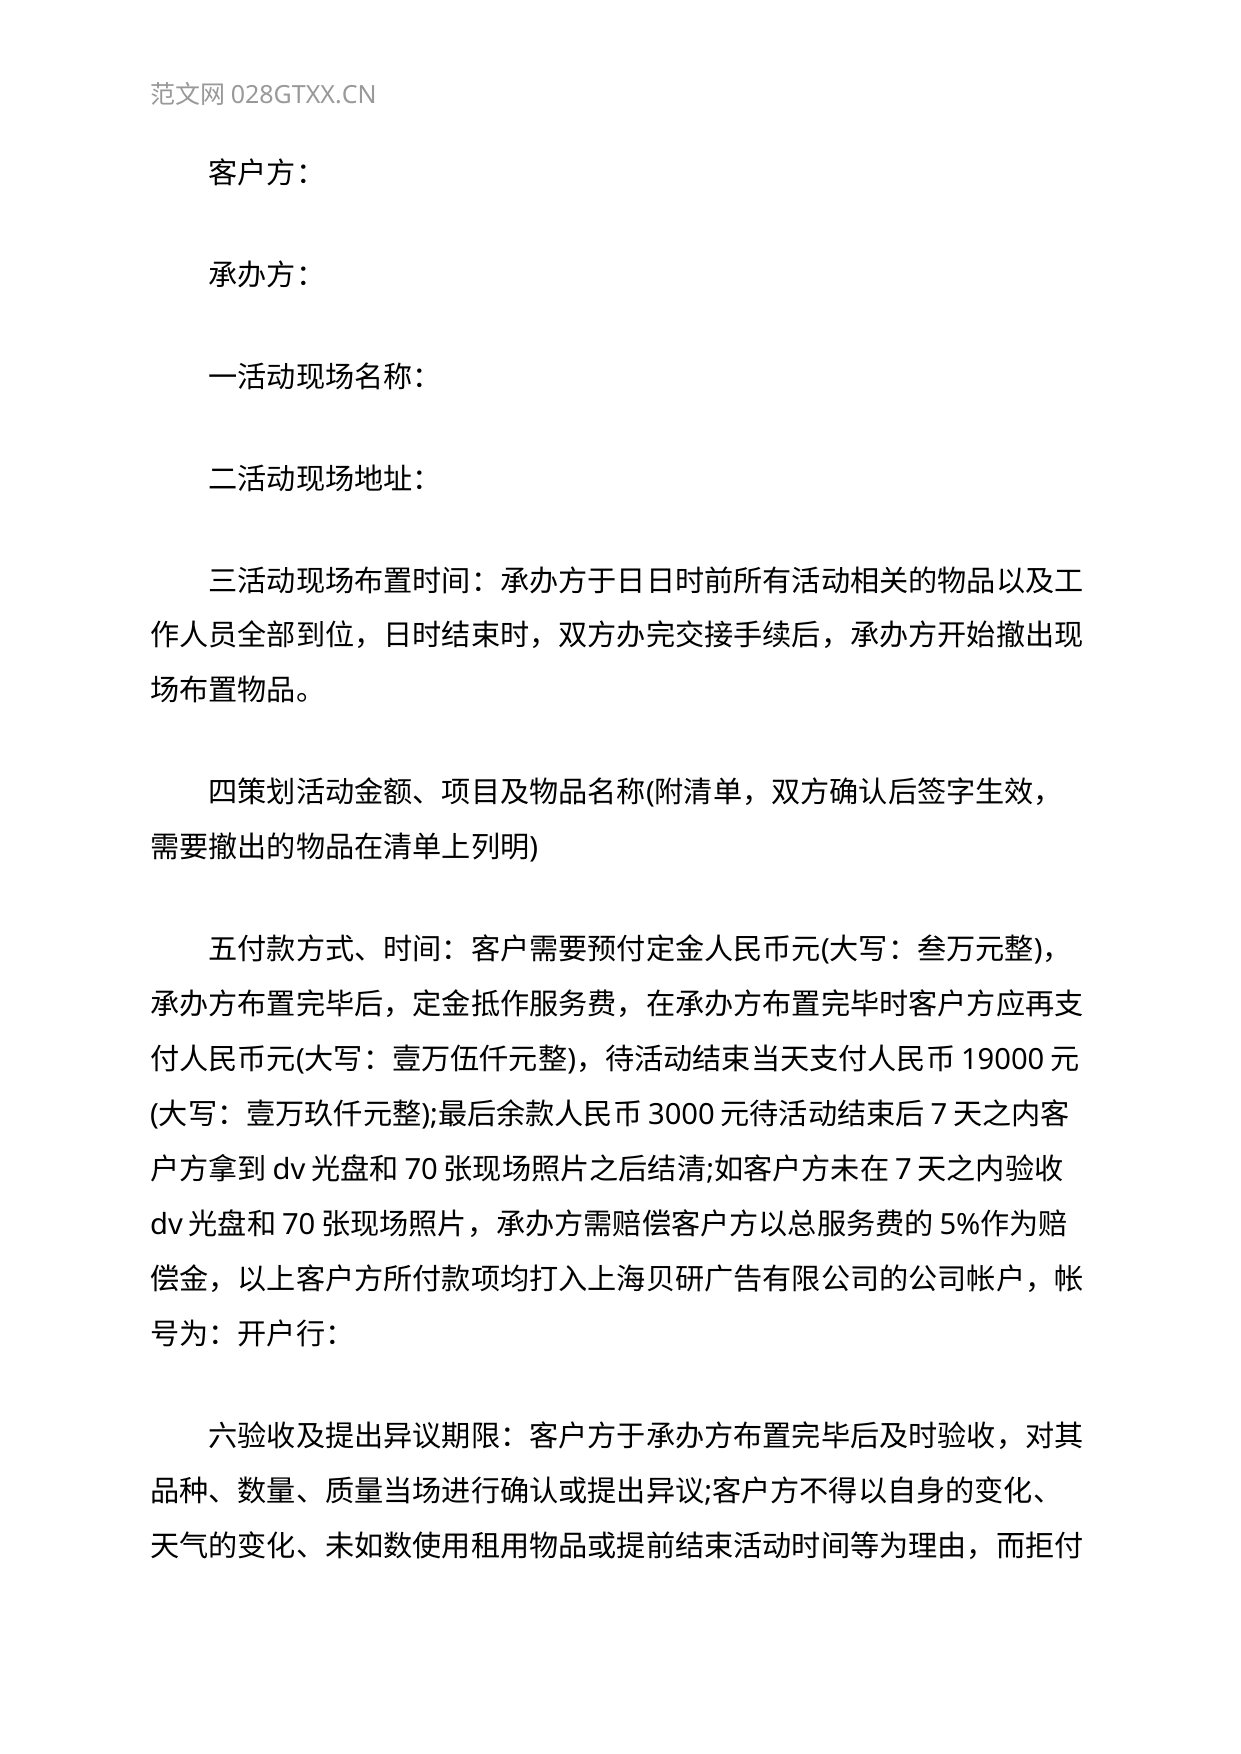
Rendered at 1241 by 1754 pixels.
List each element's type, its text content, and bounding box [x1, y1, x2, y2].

text 二活动现场地址： [150, 455, 1090, 498]
text 一活动现场名称： [150, 353, 1090, 396]
text 五付款方式、时间：客户需要预付定金人民币元(大写：叁万元整)，承办方布置完毕后，定金抵作服务费，在承办方布置完毕时客户方应再支付人民币元(大写：壹万伍仟元整)，待活动结束当天支付人民币19000元(大写：壹万玖仟元整);最后余款人民币3000元待活动结束后7天之内客户方拿到dv光盘和70张现场照片之后结清;如客户方未在7天之内验收dv光盘和70张现场照片，承办方需赔偿客户方以总服务费的5%作为赔偿金，以上客户方所付款项均打入上海贝研广告有限公司的公司帐户，帐号为：开户行： [150, 926, 1090, 1353]
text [150, 1412, 1090, 1564]
text 承办方： [150, 252, 1090, 294]
text 四策划活动金额、项目及物品名称(附清单，双方确认后签字生效，需要撤出的物品在清单上列明) [150, 769, 1090, 866]
text 三活动现场布置时间：承办方于日日时前所有活动相关的物品以及工作人员全部到位，日时结束时，双方办完交接手续后，承办方开始撤出现场布置物品。 [150, 557, 1090, 709]
text 客户方： [150, 150, 1090, 192]
